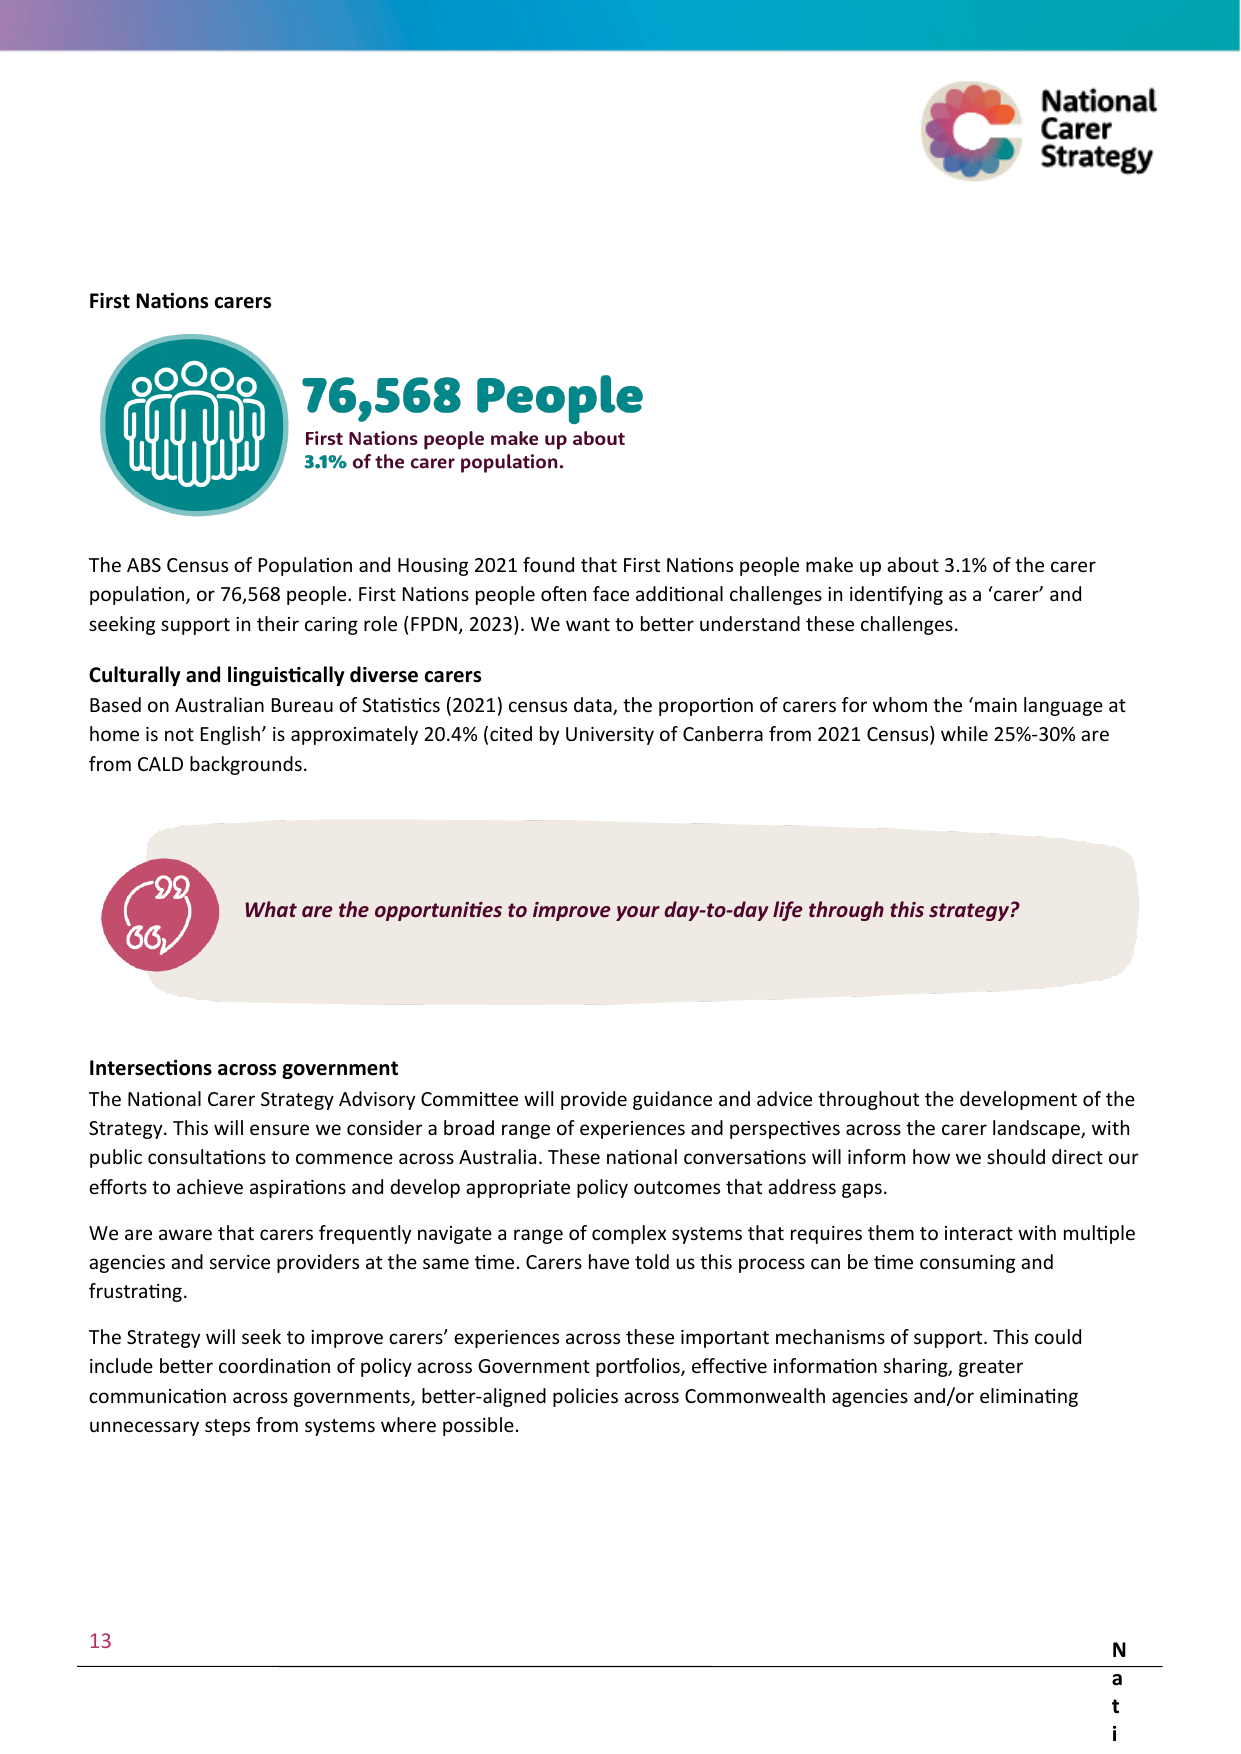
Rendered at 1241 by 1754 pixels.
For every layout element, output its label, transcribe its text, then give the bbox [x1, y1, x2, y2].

text We are aware that carers frequently navigate a range of complex systems that requires them to interact with multiple agencies and service providers at the same time. Carers have told us this process can be time consuming and frustrating. [89, 1219, 1152, 1304]
picture [0, 0, 1240, 194]
subtitle Culturally and linguistically diverse carers [89, 660, 1152, 688]
picture [88, 318, 691, 532]
subtitle First Nations carers [89, 287, 1152, 315]
text Based on Australian Bureau of Statistics (2021) census data, the proportion of carers for whom the ‘main language at home is not English’ is approximately 20.4% (cited by University of Canberra from 2021 Census) while 25%-30% are from CALD backgrounds. [89, 691, 1152, 777]
subtitle Intersections across government [89, 1053, 1152, 1081]
text The ABS Census of Population and Housing 2021 found that First Nations people make up about 3.1% of the carer population, or 76,568 people. First Nations people often face additional challenges in identifying as a ‘carer’ and seeking support in their caring role (FPDN, 2023). We want to better understand these challenges. [89, 551, 1152, 636]
text The National Carer Strategy Advisory Committee will provide guidance and advice throughout the development of the Strategy. This will ensure we consider a broad range of experiences and perspectives across the carer landscape, with public consultations to commence across Australia. These national conversations will inform how we should direct our efforts to achieve aspirations and develop appropriate policy outcomes that address gaps. [89, 1085, 1152, 1199]
picture [88, 795, 1152, 1030]
text The Strategy will seek to improve carers’ experiences across these important mechanisms of support. This could include better coordination of policy across Government portfolios, effective information sharing, greater communication across governments, better-aligned policies across Commonwealth agencies and/or eliminating unnecessary steps from systems where possible. [89, 1323, 1152, 1438]
